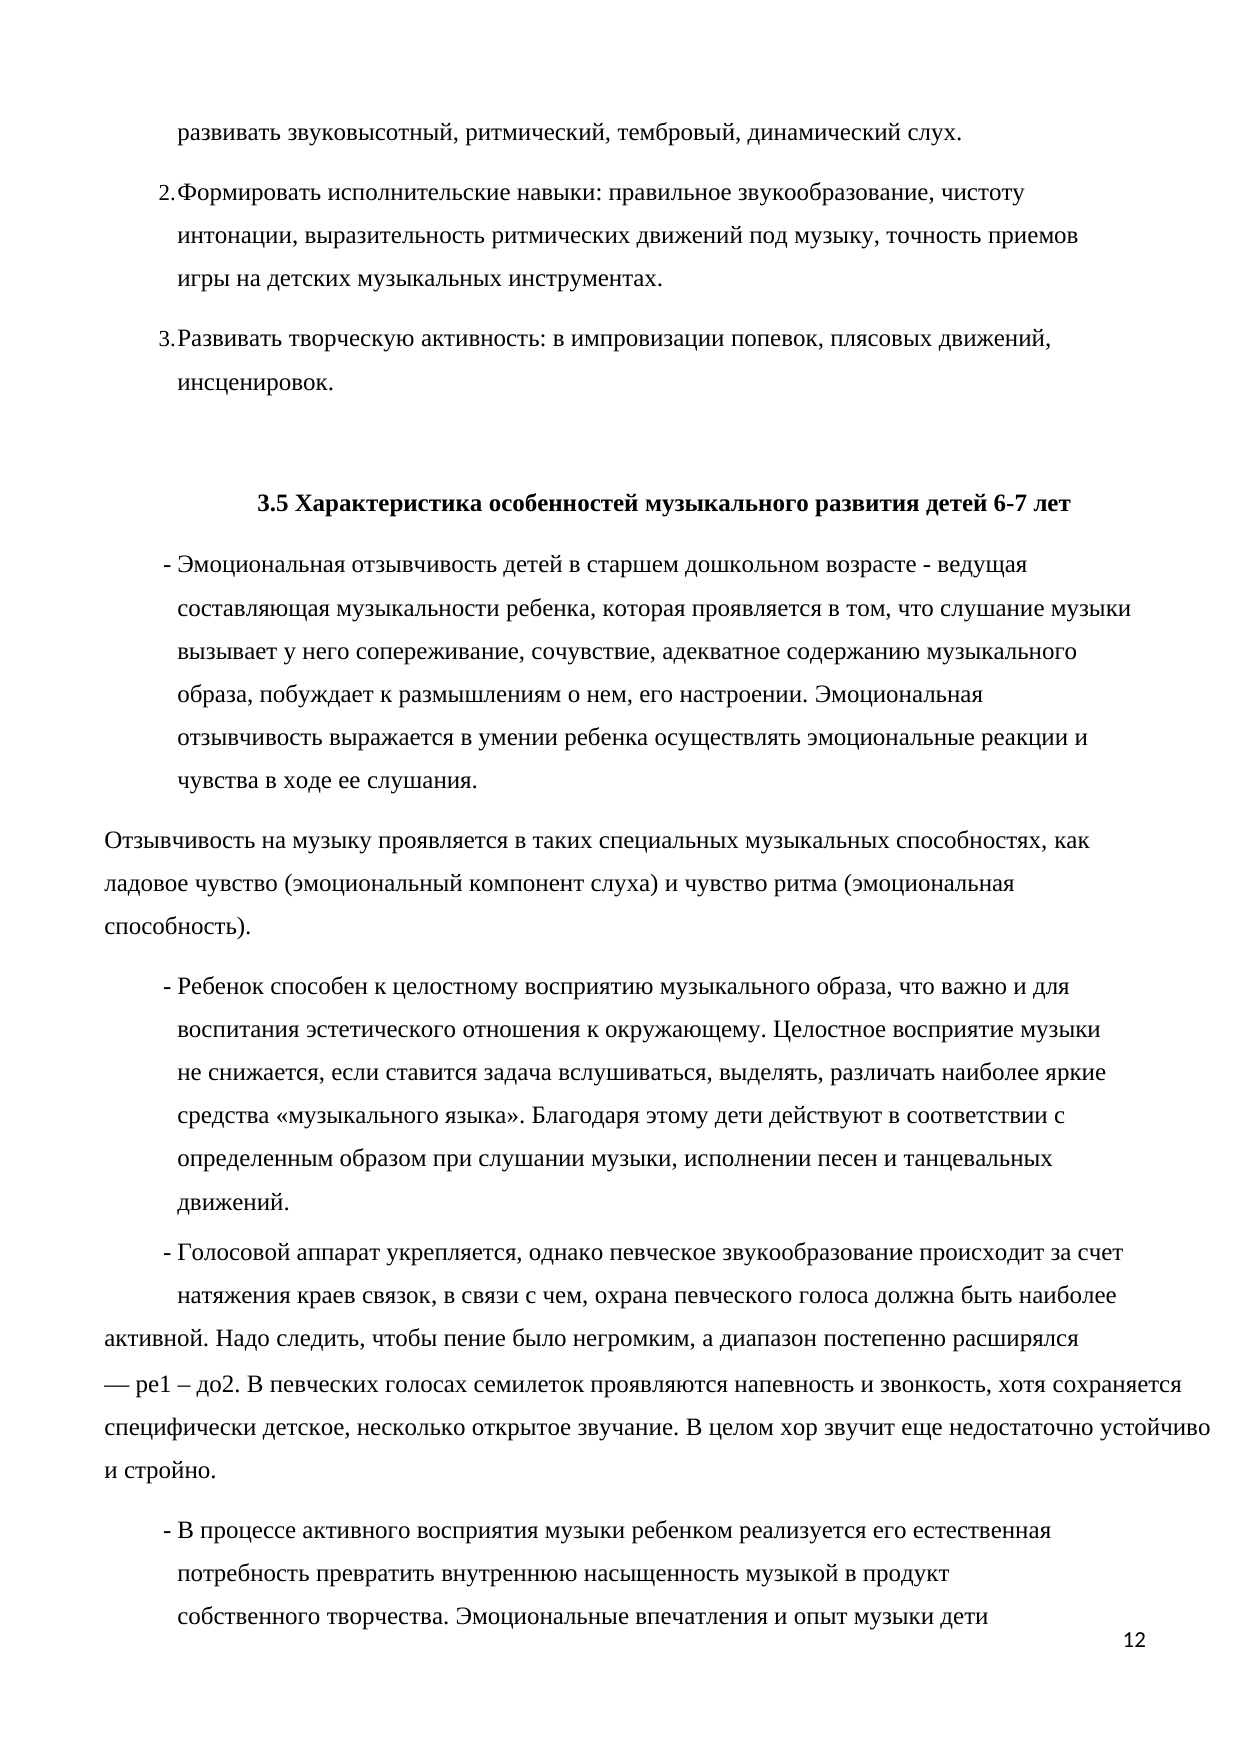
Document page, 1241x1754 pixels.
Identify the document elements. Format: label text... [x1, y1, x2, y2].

list Ребенок способен к целостному восприятию музыкального образа, что важно и для воспитания эстетического отношения к окружающему. Целостное восприятие музыки не снижается, если ставится задача вслушиваться, выделять, различать наиболее яркие средства «музыкального языка». Благодаря этому дети действуют в соответствии с определенным образом при слушании музыки, исполнении песен и танцевальных движений. [163, 971, 1130, 1215]
list Развивать творческую активность: в импровизации попевок, плясовых движений, инсценировок. [158, 323, 1069, 395]
text Отзывчивость на музыку проявляется в таких специальных музыкальных способностях, как ладовое чувство (эмоциональный компонент слуха) и чувство ритма (эмоциональная способность). [104, 825, 1149, 940]
list Голосовой аппарат укрепляется, однако певческое звукообразование происходит за счет натяжения краев связок, в связи с чем, охрана певческого голоса должна быть наиболее [163, 1237, 1138, 1309]
list Эмоциональная отзывчивость детей в старшем дошкольном возрасте - ведущая составляющая музыкальности ребенка, которая проявляется в том, что слушание музыки вызывает у него сопереживание, сочувствие, адекватное содержанию музыкального образа, побуждает к размышлениям о нем, его настроении. Эмоциональная отзывчивость выражается в умении ребенка осуществлять эмоциональные реакции и чувства в ходе ее слушания. [163, 549, 1133, 794]
list Формировать исполнительские навыки: правильное звукообразование, чистоту интонации, выразительность ритмических движений под музыку, точность приемов игры на детских музыкальных инструментах. [158, 177, 1137, 292]
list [163, 1515, 1098, 1630]
text 3.5 Характеристика особенностей музыкального развития детей 6-7 лет [104, 488, 1223, 517]
text активной. Надо следить, чтобы пение было негромким, а диапазон постепенно расширялся [104, 1323, 1223, 1352]
text — ре1 – до2. В певческих голосах семилеток проявляются напевность и звонкость, хотя сохраняется специфически детское, несколько открытое звучание. В целом хор звучит еще недостаточно устойчиво и стройно. [104, 1369, 1223, 1484]
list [158, 117, 1138, 145]
